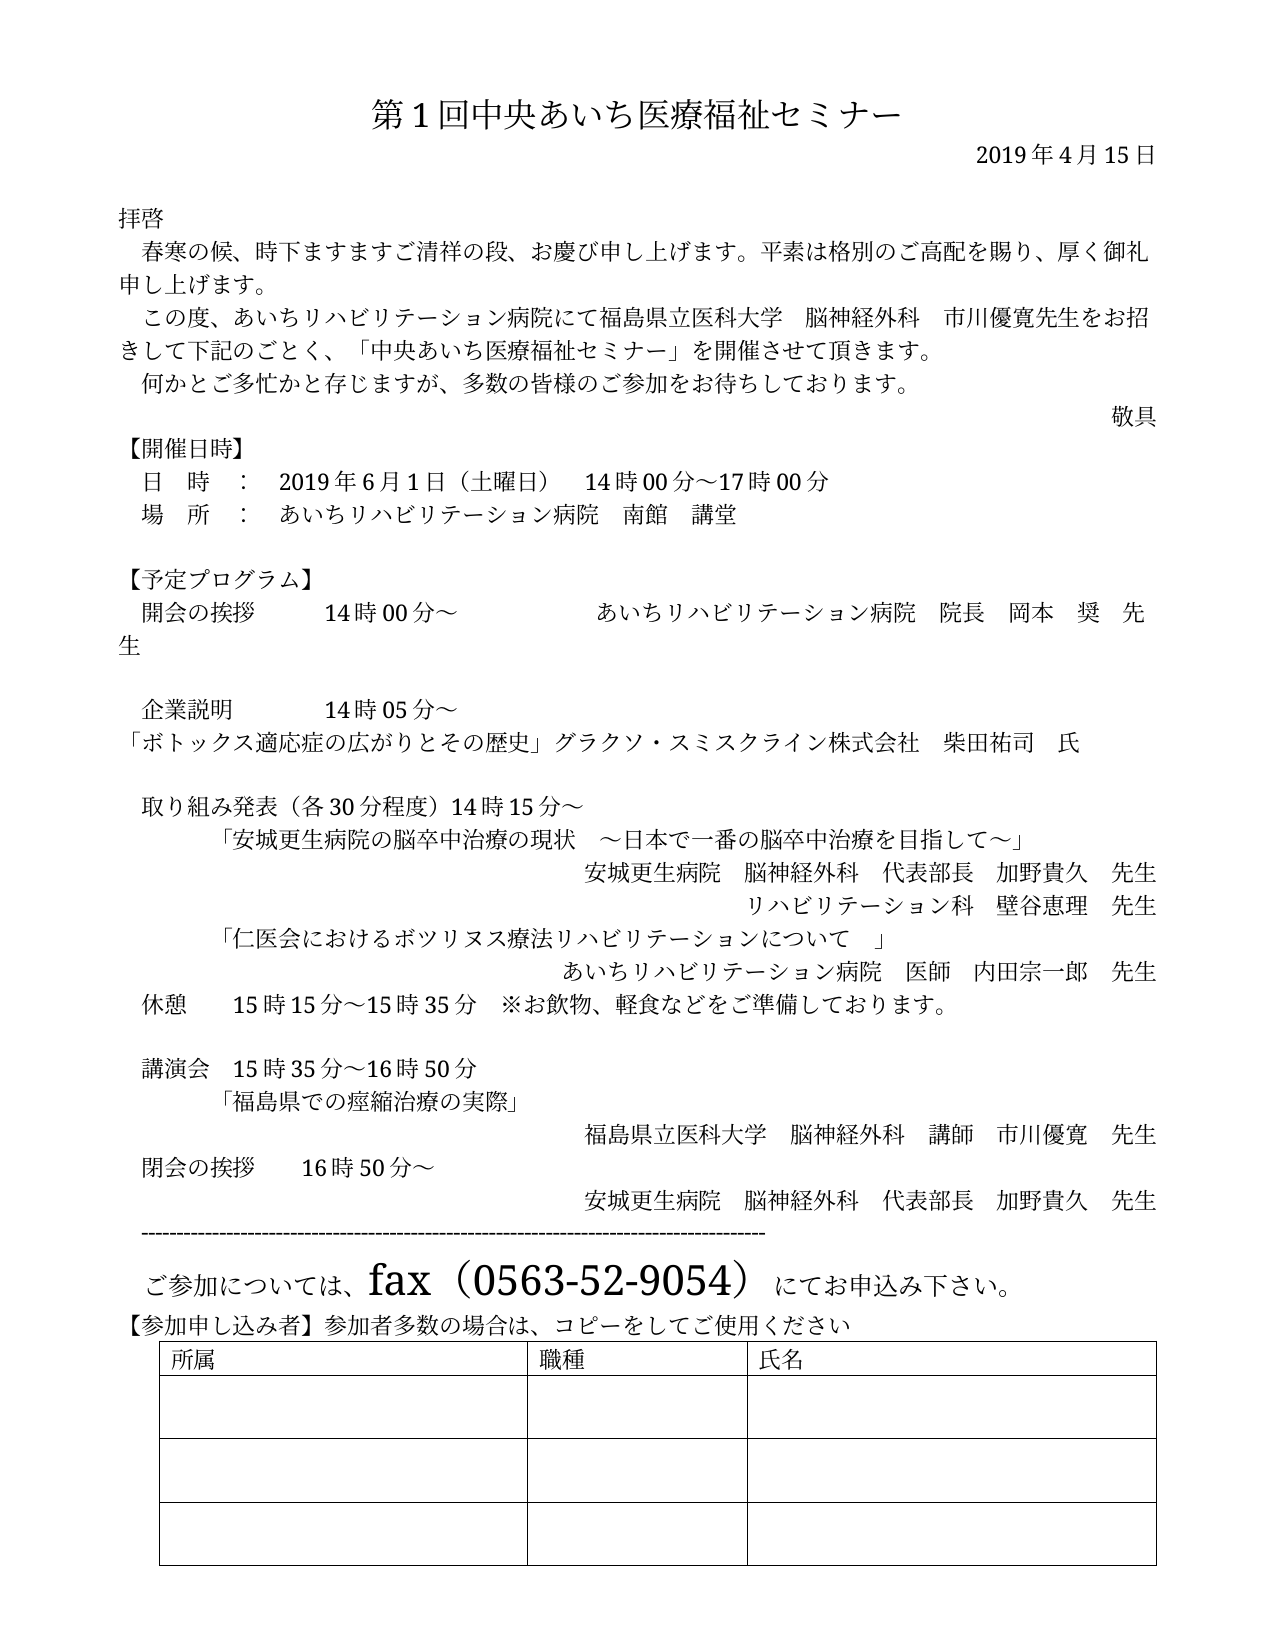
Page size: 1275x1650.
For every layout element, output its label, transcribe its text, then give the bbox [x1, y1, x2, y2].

text 第1回中央あいち医療福祉セミナー [118, 89, 1157, 137]
text 【参加申し込み者】参加者多数の場合は、コピーをしてご使用ください [118, 1308, 1157, 1341]
text この度、あいちリハビリテーション病院にて福島県立医科大学 脳神経外科 市川優寛先生をお招きして下記のごとく、「中央あいち医療福祉セミナー」を開催させて頂きます。 [118, 300, 1157, 366]
table_cell [748, 1439, 1156, 1502]
table_cell [160, 1503, 527, 1565]
text あいちリハビリテーション病院 医師 内田宗一郎 先生 [118, 954, 1157, 987]
table_cell [160, 1439, 527, 1502]
text 拝啓 [118, 201, 1157, 234]
table_cell [528, 1376, 747, 1438]
text 「安城更生病院の脳卒中治療の現状 ～日本で一番の脳卒中治療を目指して～」 [118, 822, 1157, 855]
text 春寒の候、時下ますますご清祥の段、お慶び申し上げます。平素は格別のご高配を賜り、厚く御礼申し上げます。 [118, 234, 1157, 300]
table_cell [748, 1376, 1156, 1438]
text 休憩 15時15分～15時35分 ※お飲物、軽食などをご準備しております。 [118, 987, 1157, 1020]
text 【開催日時】 [118, 432, 1157, 464]
text 敬具 [118, 399, 1157, 432]
text 「ボトックス適応症の広がりとその歴史」グラクソ・スミスクライン株式会社 柴田祐司 氏 [118, 725, 1157, 758]
table_header 氏名 [748, 1342, 1156, 1374]
text 何かとご多忙かと存じますが、多数の皆様のご参加をお待ちしております。 [118, 366, 1157, 399]
text リハビリテーション科 壁谷恵理 先生 [126, 888, 1157, 921]
text 企業説明 14時05分～ [118, 692, 1157, 725]
table_cell [748, 1503, 1156, 1565]
text 閉会の挨拶 16時50分～ [118, 1150, 1065, 1183]
table_cell [528, 1503, 747, 1565]
text 「福島県での痙縮治療の実際」 [118, 1084, 1157, 1117]
text 「仁医会におけるボツリヌス療法リハビリテーションについて 」 [118, 921, 1157, 954]
table_cell [528, 1439, 747, 1502]
text 安城更生病院 脳神経外科 代表部長 加野貴久 先生 [118, 1183, 1157, 1216]
text 【予定プログラム】 [118, 562, 1157, 595]
table_header 所属 [160, 1342, 527, 1374]
table_cell [160, 1376, 527, 1438]
table_header 職種 [528, 1342, 747, 1374]
text 福島県立医科大学 脳神経外科 講師 市川優寛 先生 [118, 1117, 1157, 1150]
text 取り組み発表（各30分程度）14時15分～ [118, 789, 1157, 822]
text ---------------------------------------------------------------------------------------- [118, 1216, 1157, 1248]
text 開会の挨拶 14時00分～ あいちリハビリテーション病院 院長 岡本 奨 先生 [118, 595, 1157, 661]
text ご参加については、fax（0563-52-9054）にてお申込み下さい。 [118, 1248, 1157, 1308]
text 場 所 ： あいちリハビリテーション病院 南館 講堂 [118, 498, 1157, 531]
text 2019年4月15日 [118, 137, 1157, 170]
text 日 時 ： 2019年6月1日（土曜日） 14時00分～17時00分 [118, 464, 1157, 498]
text 安城更生病院 脳神経外科 代表部長 加野貴久 先生 [126, 855, 1157, 888]
text 講演会 15時35分～16時50分 [118, 1051, 1157, 1084]
